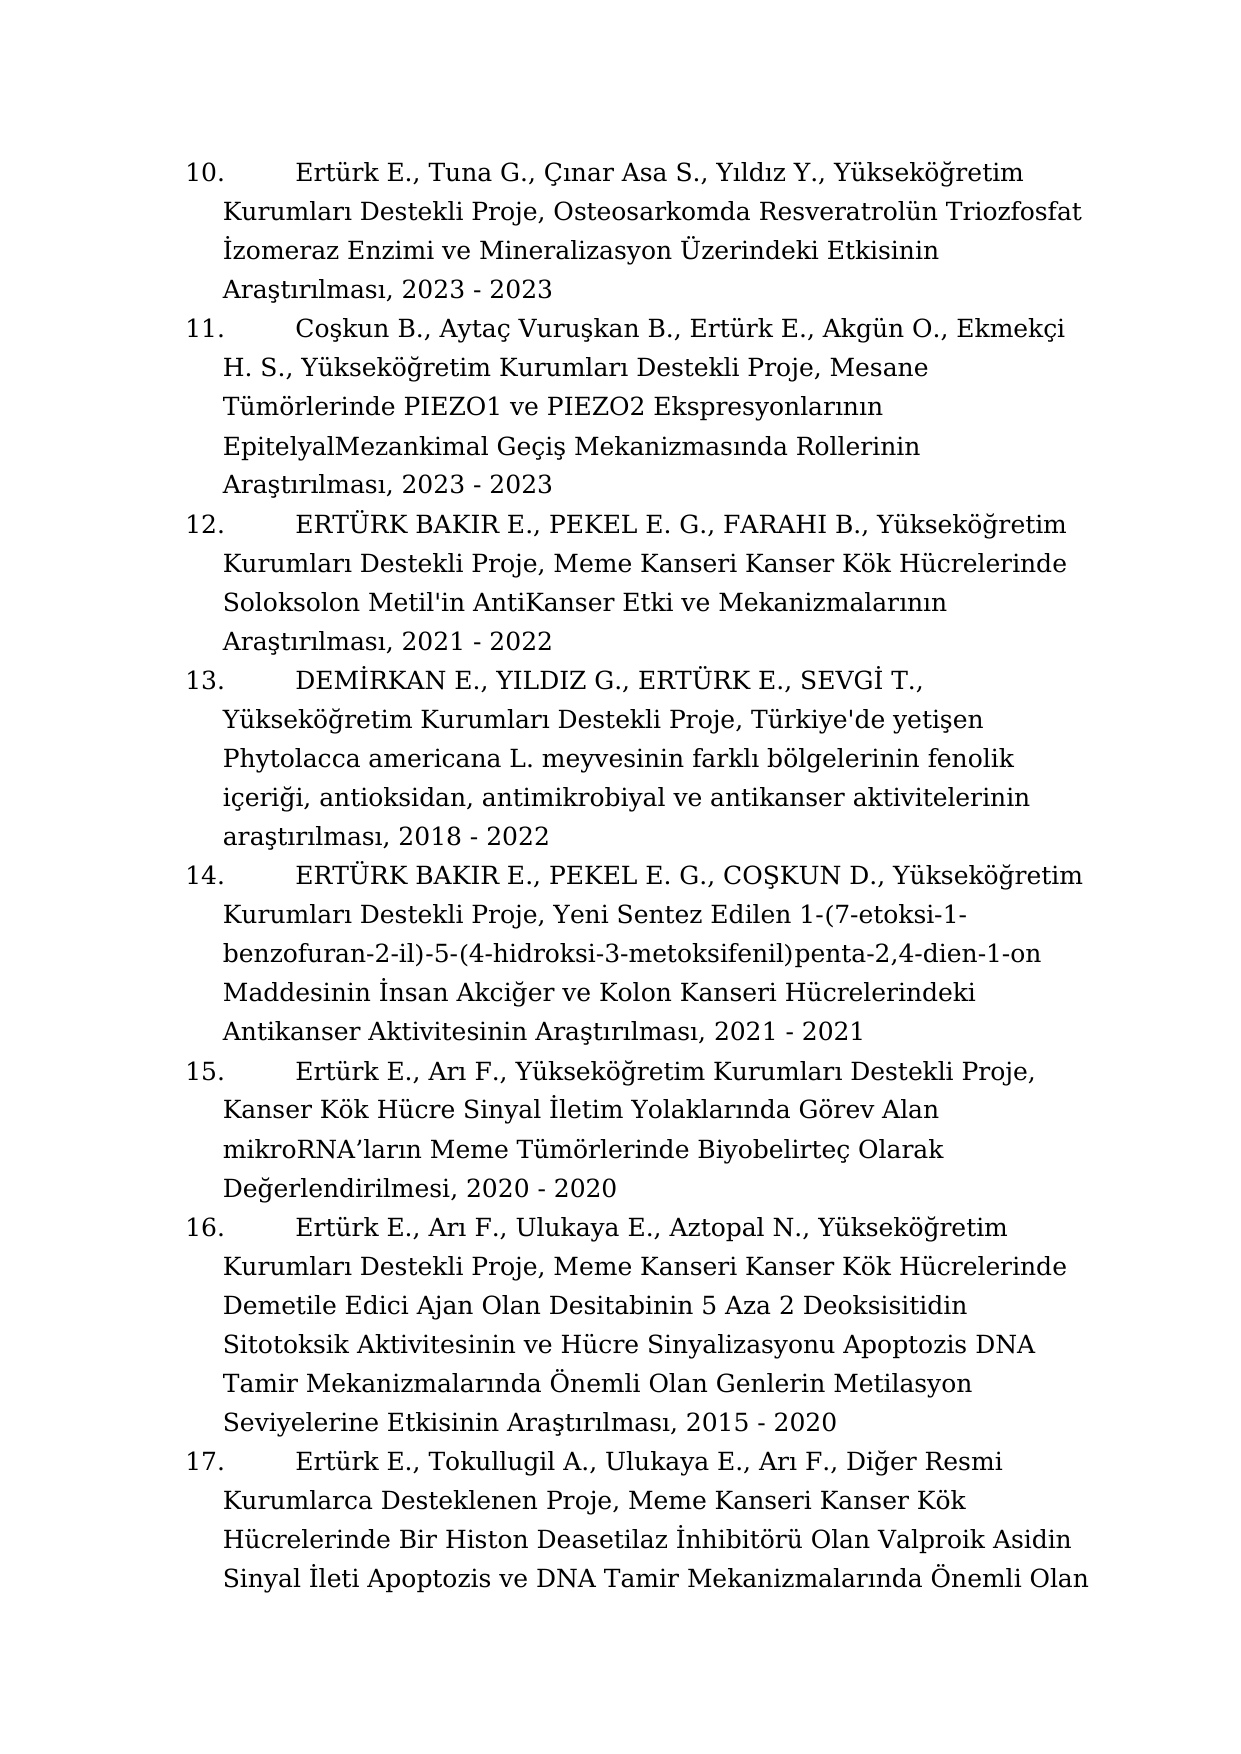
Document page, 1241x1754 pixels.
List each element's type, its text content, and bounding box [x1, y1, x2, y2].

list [185, 1437, 1093, 1593]
list Ertürk E., Arı F., Ulukaya E., Aztopal N., Yükseköğretim Kurumları Destekli Proje, Meme Kanseri Kanser Kök Hücrelerinde Demetile Edici Ajan Olan Desitabinin 5 Aza 2 Deoksisitidin Sitotoksik Aktivitesinin ve Hücre Sinyalizasyonu Apoptozis DNA Tamir Mekanizmalarında Önemli Olan Genlerin Metilasyon Seviyelerine Etkisinin Araştırılması, 2015 - 2020 [185, 1202, 1093, 1437]
list Coşkun B., Aytaç Vuruşkan B., Ertürk E., Akgün O., Ekmekçi H. S., Yükseköğretim Kurumları Destekli Proje, Mesane Tümörlerinde PIEZO1 ve PIEZO2 Ekspresyonlarının EpitelyalMezankimal Geçiş Mekanizmasında Rollerinin Araştırılması, 2023 - 2023 [185, 304, 1093, 499]
list Ertürk E., Arı F., Yükseköğretim Kurumları Destekli Proje, Kanser Kök Hücre Sinyal İletim Yolaklarında Görev Alan mikroRNA’ların Meme Tümörlerinde Biyobelirteç Olarak Değerlendirilmesi, 2020 - 2020 [185, 1046, 1093, 1202]
list ERTÜRK BAKIR E., PEKEL E. G., COŞKUN D., Yükseköğretim Kurumları Destekli Proje, Yeni Sentez Edilen 1-(7-etoksi-1-benzofuran-2-il)-5-(4-hidroksi-3-metoksifenil)penta-2,4-dien-1-on Maddesinin İnsan Akciğer ve Kolon Kanseri Hücrelerindeki Antikanser Aktivitesinin Araştırılması, 2021 - 2021 [185, 851, 1093, 1046]
list Ertürk E., Tuna G., Çınar Asa S., Yıldız Y., Yükseköğretim Kurumları Destekli Proje, Osteosarkomda Resveratrolün Triozfosfat İzomeraz Enzimi ve Mineralizasyon Üzerindeki Etkisinin Araştırılması, 2023 - 2023 [185, 148, 1093, 304]
list DEMİRKAN E., YILDIZ G., ERTÜRK E., SEVGİ T., Yükseköğretim Kurumları Destekli Proje, Türkiye'de yetişen Phytolacca americana L. meyvesinin farklı bölgelerinin fenolik içeriği, antioksidan, antimikrobiyal ve antikanser aktivitelerinin araştırılması, 2018 - 2022 [185, 655, 1093, 851]
list ERTÜRK BAKIR E., PEKEL E. G., FARAHI B., Yükseköğretim Kurumları Destekli Proje, Meme Kanseri Kanser Kök Hücrelerinde Soloksolon Metil'in AntiKanser Etki ve Mekanizmalarının Araştırılması, 2021 - 2022 [185, 499, 1093, 655]
